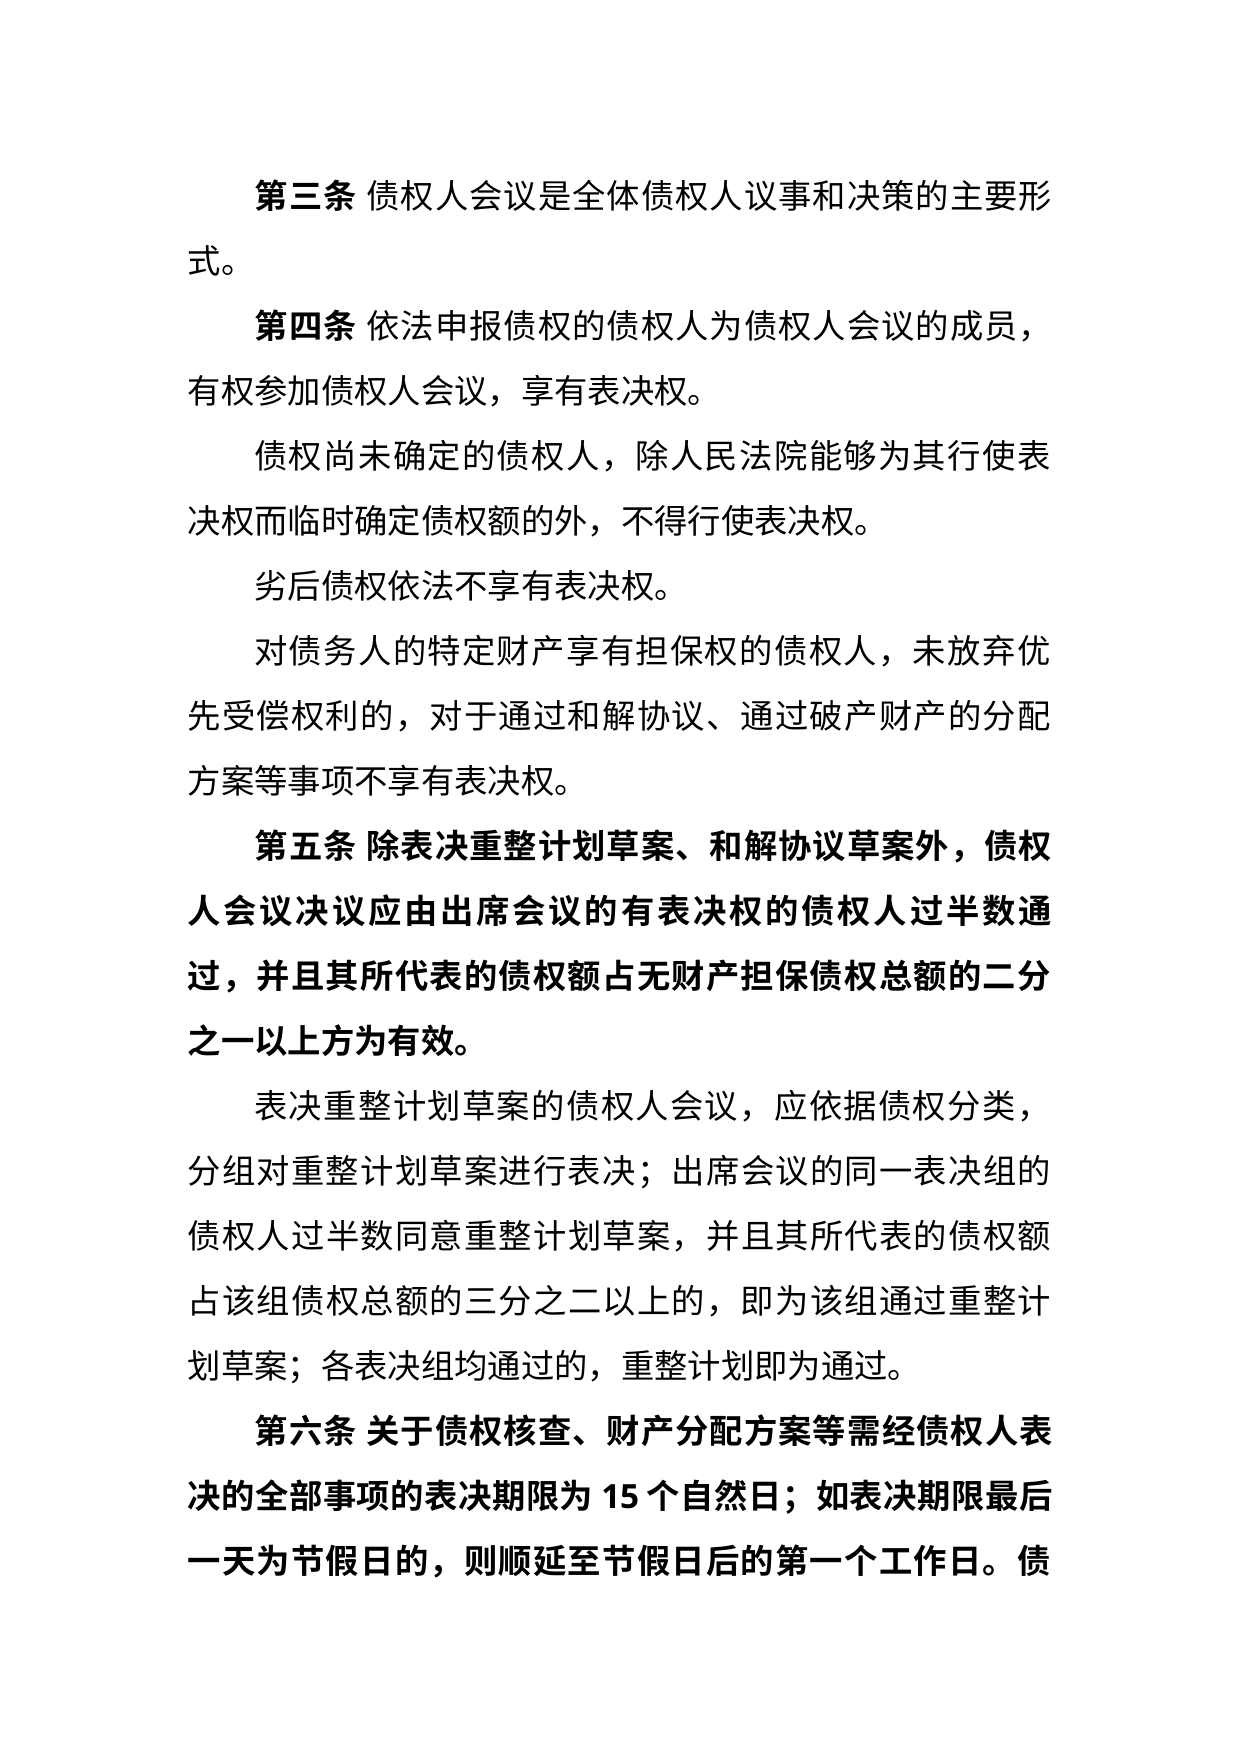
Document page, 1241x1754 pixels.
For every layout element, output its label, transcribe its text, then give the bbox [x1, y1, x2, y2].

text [187, 1397, 1053, 1592]
text 债权尚未确定的债权人，除人民法院能够为其行使表决权而临时确定债权额的外，不得行使表决权。 [187, 422, 1053, 552]
text 第五条 除表决重整计划草案、和解协议草案外，债权人会议决议应由出席会议的有表决权的债权人过半数通过，并且其所代表的债权额占无财产担保债权总额的二分之一以上方为有效。 [187, 812, 1053, 1072]
text 第四条 依法申报债权的债权人为债权人会议的成员，有权参加债权人会议，享有表决权。 [187, 292, 1053, 422]
text 表决重整计划草案的债权人会议，应依据债权分类，分组对重整计划草案进行表决；出席会议的同一表决组的债权人过半数同意重整计划草案，并且其所代表的债权额占该组债权总额的三分之二以上的，即为该组通过重整计划草案；各表决组均通过的，重整计划即为通过。 [187, 1072, 1053, 1397]
text 第三条 债权人会议是全体债权人议事和决策的主要形式。 [187, 162, 1053, 292]
text 对债务人的特定财产享有担保权的债权人，未放弃优先受偿权利的，对于通过和解协议、通过破产财产的分配方案等事项不享有表决权。 [187, 617, 1053, 812]
text 劣后债权依法不享有表决权。 [187, 552, 1053, 617]
